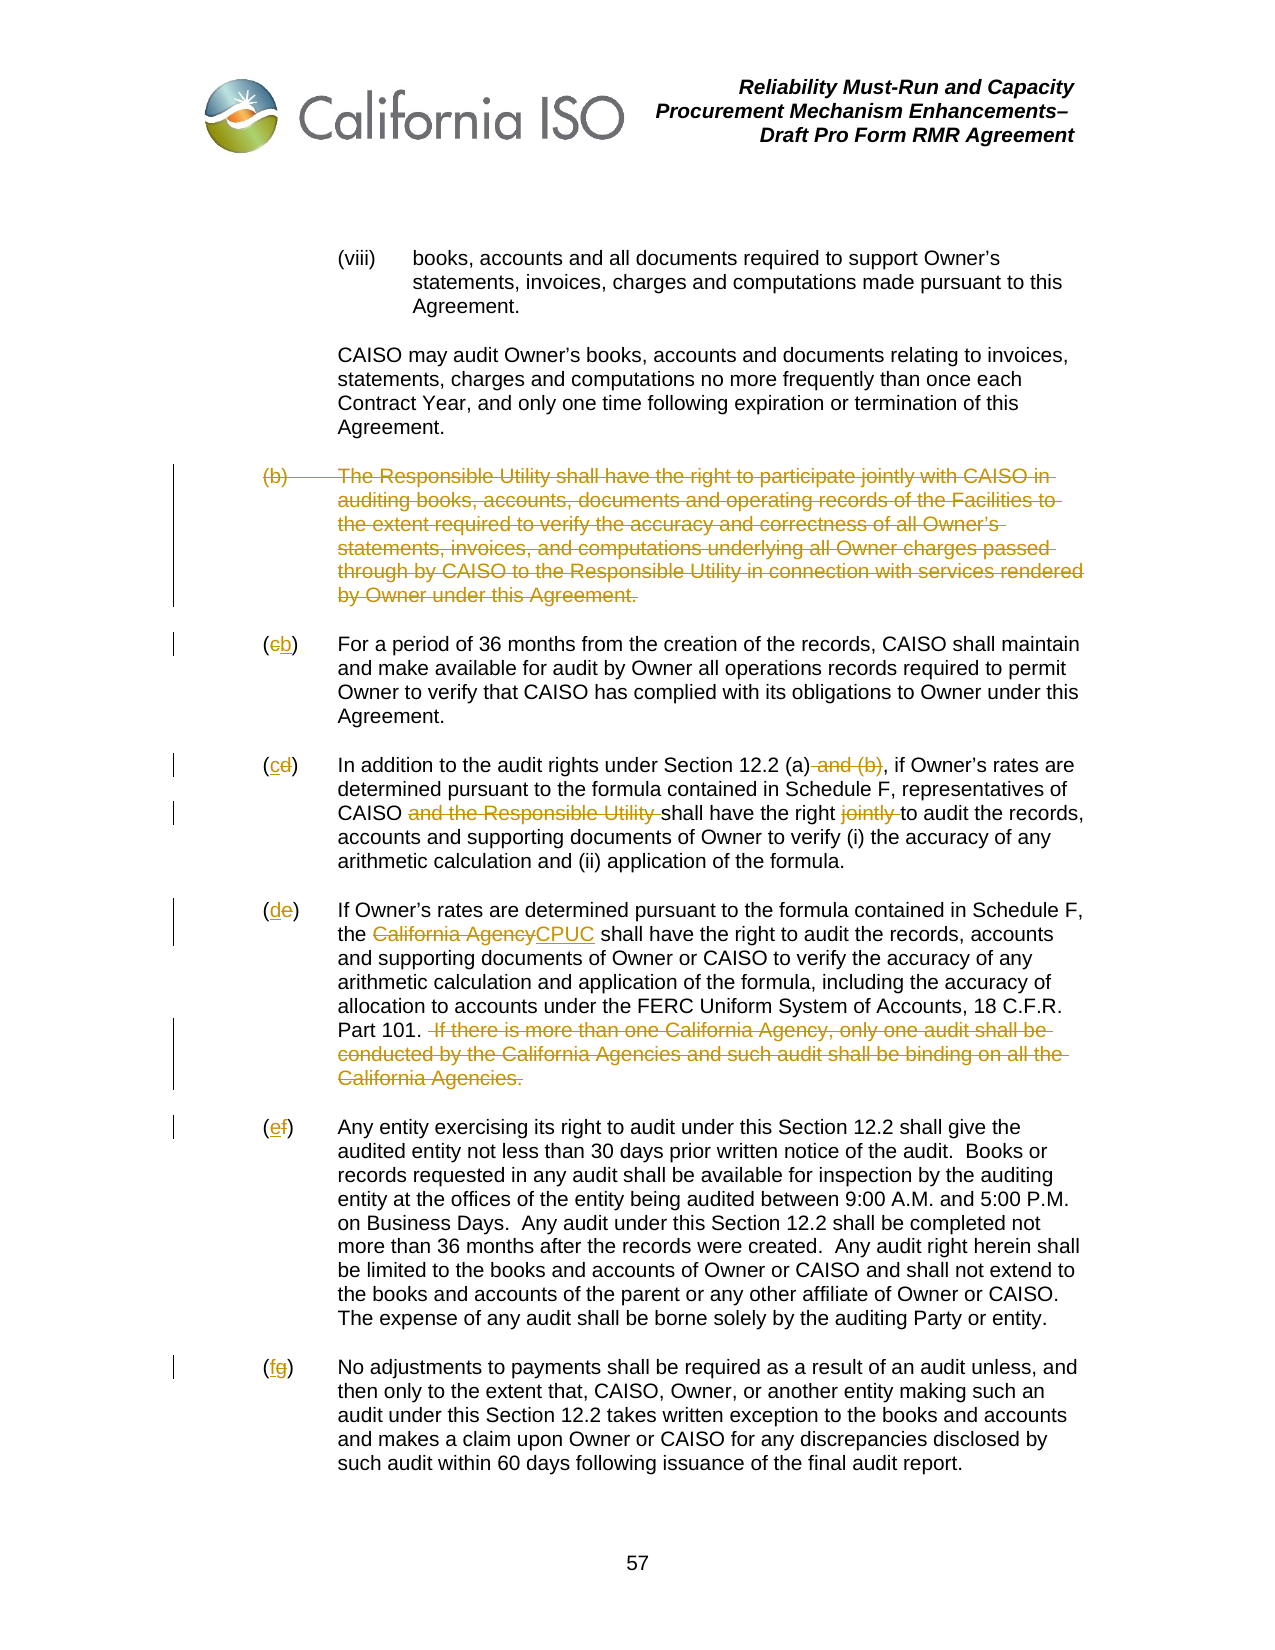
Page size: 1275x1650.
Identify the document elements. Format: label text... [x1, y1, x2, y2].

text () For a period of 36 months from the creation of the records, CAISO shall maintain and make available for audit by Owner all operations records required to permit Owner to verify that CAISO has complied with its obligations to Owner under this Agreement. [262, 632, 1087, 728]
text () Any entity exercising its right to audit under this Section 12.2 shall give the audited entity not less than 30 days prior written notice of the audit. Books or records requested in any audit shall be available for inspection by the auditing entity at the offices of the entity being audited between 9:00 A.M. and 5:00 P.M. on Business Days. Any audit under this Section 12.2 shall be completed not more than 36 months after the records were created. Any audit right herein shall be limited to the books and accounts of Owner or CAISO and shall not extend to the books and accounts of the parent or any other affiliate of Owner or CAISO. The expense of any audit shall be borne solely by the auditing Party or entity. [262, 1114, 1087, 1330]
text () In addition to the audit rights under Section 12.2 (a), if Owner’s rates are determined pursuant to the formula contained in Schedule F, representatives of CAISO shall have the right to audit the records, accounts and supporting documents of Owner to verify (i) the accuracy of any arithmetic calculation and (ii) application of the formula. [262, 753, 1087, 873]
text CAISO may audit Owner’s books, accounts and documents relating to invoices, statements, charges and computations no more frequently than once each Contract Year, and only one time following expiration or termination of this Agreement. [337, 343, 1087, 438]
text (viii) books, accounts and all documents required to support Owner’s statements, invoices, charges and computations made pursuant to this Agreement. [337, 246, 1087, 318]
picture [198, 75, 628, 156]
text () If Owner’s rates are determined pursuant to the formula contained in Schedule F, the shall have the right to audit the records, accounts and supporting documents of Owner or CAISO to verify the accuracy of any arithmetic calculation and application of the formula, including the accuracy of allocation to accounts under the FERC Uniform System of Accounts, 18 C.F.R. Part 101. [262, 898, 1087, 1089]
text () No adjustments to payments shall be required as a result of an audit unless, and then only to the extent that, CAISO, Owner, or another entity making such an audit under this Section 12.2 takes written exception to the books and accounts and makes a claim upon Owner or CAISO for any discrepancies disclosed by such audit within 60 days following issuance of the final audit report. [262, 1355, 1087, 1475]
